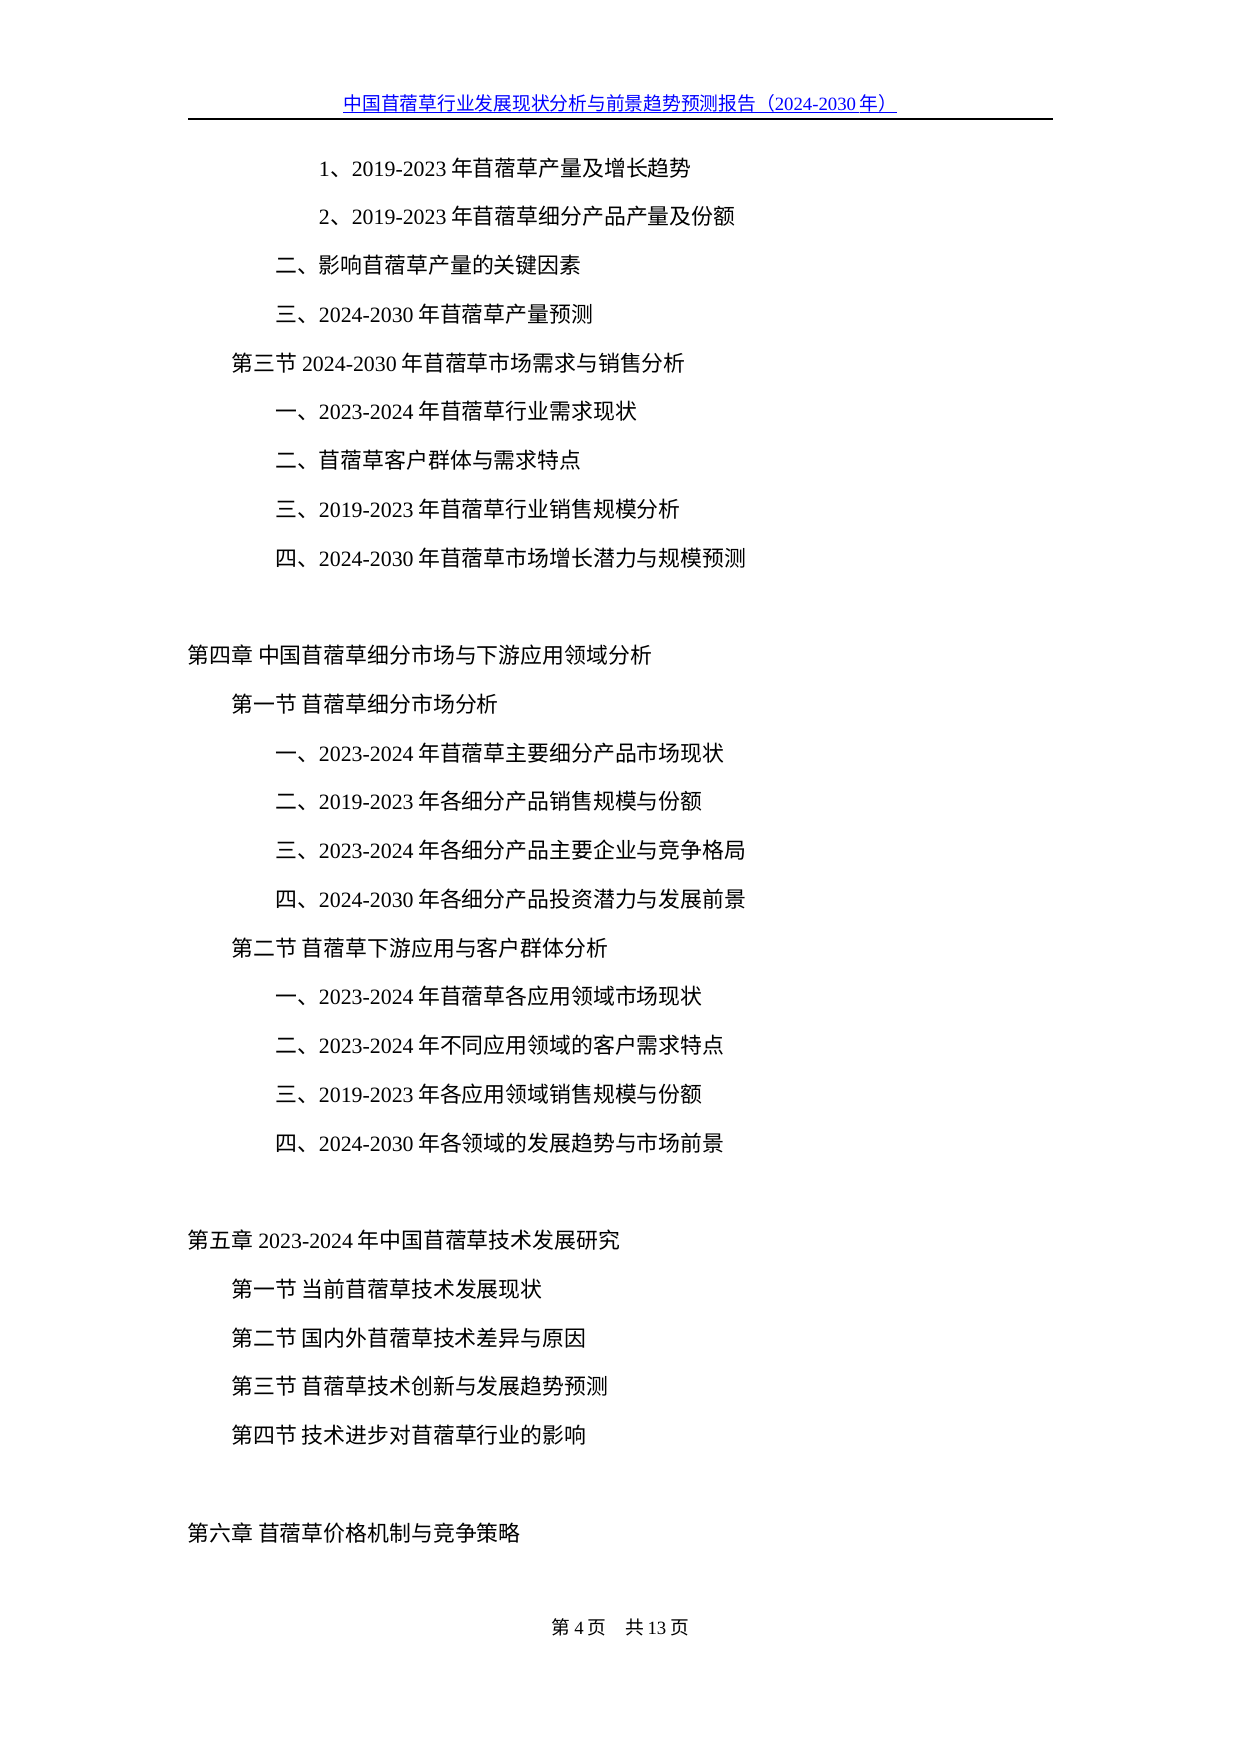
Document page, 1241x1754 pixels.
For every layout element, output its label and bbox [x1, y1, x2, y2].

text [187, 150, 1053, 1548]
